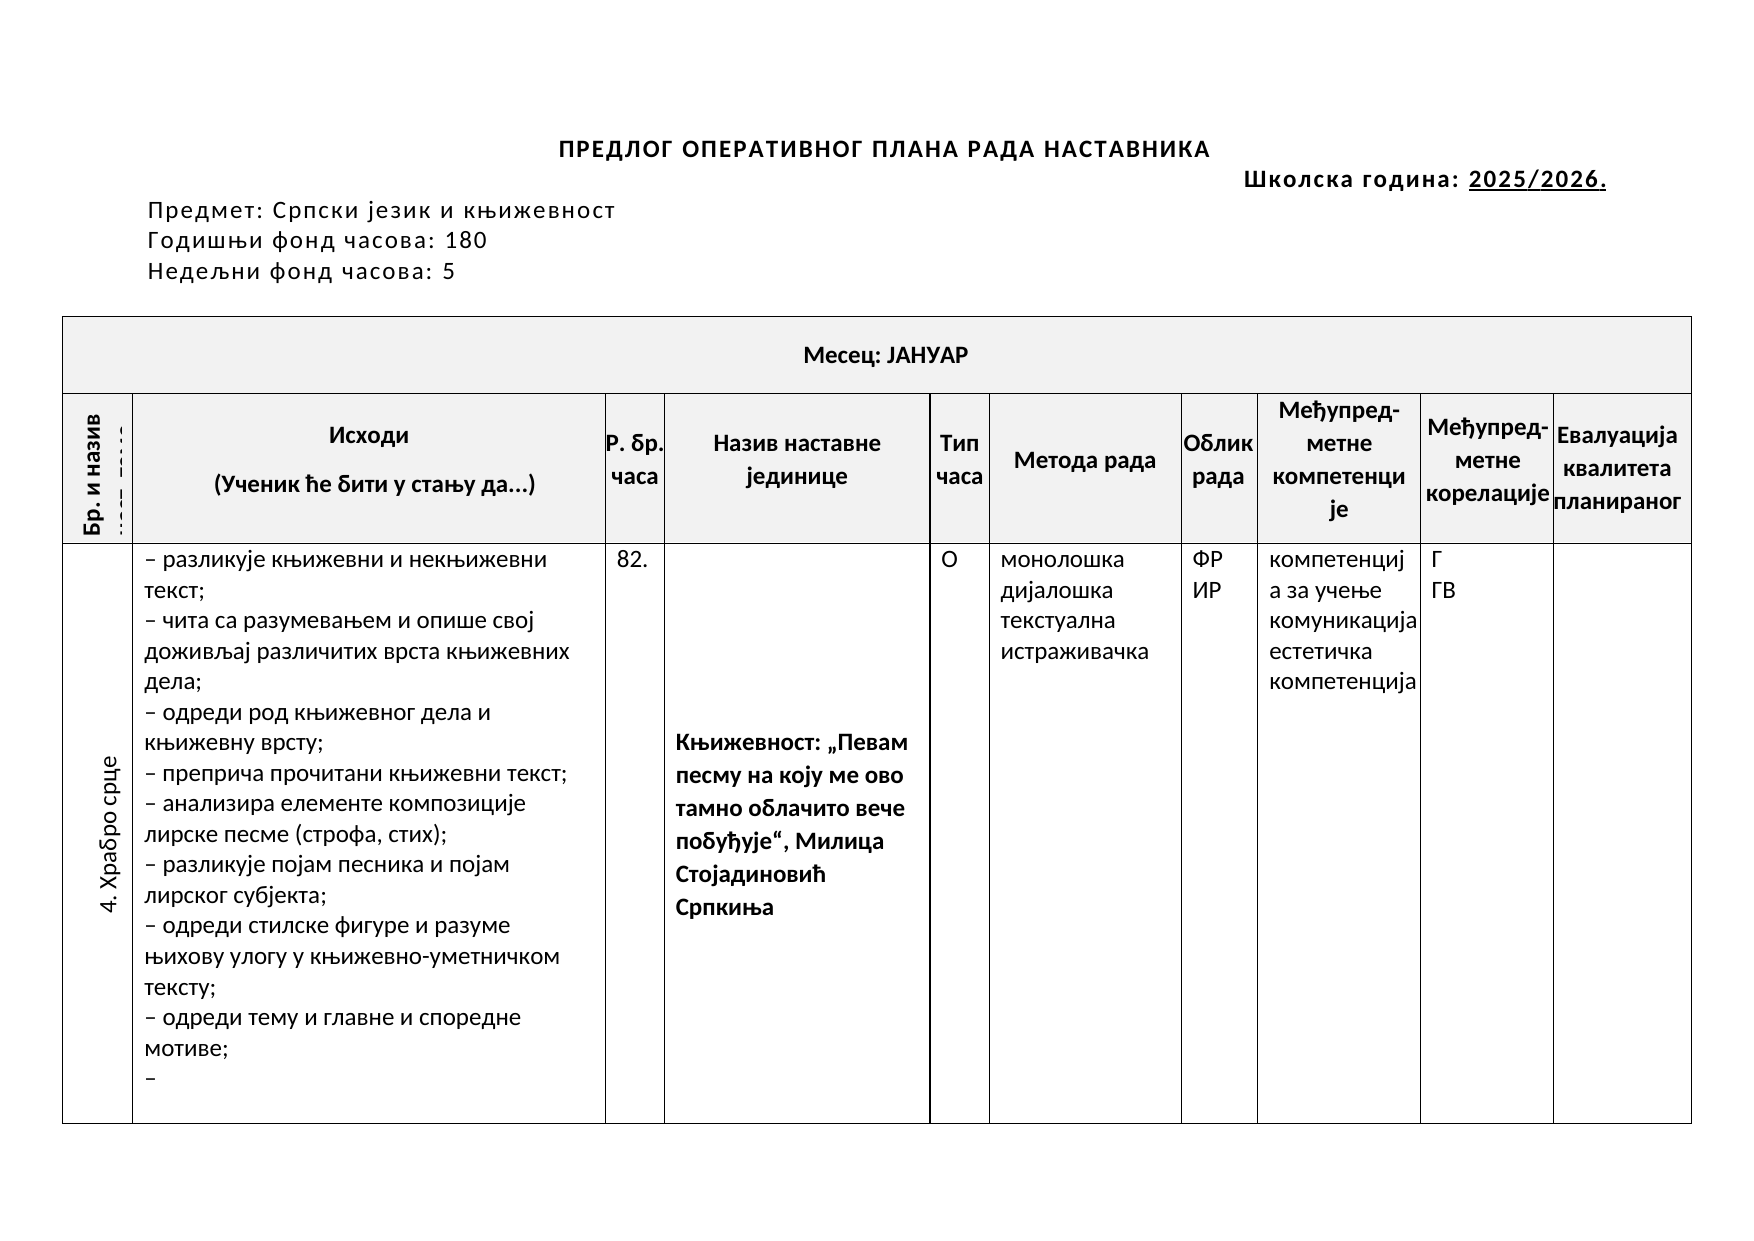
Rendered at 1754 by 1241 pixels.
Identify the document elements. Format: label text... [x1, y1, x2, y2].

table_cell 4. Храбро срце [63, 544, 132, 1123]
table_cell – разликује књижевни и некњижевни текст; – чита са разумевањем и опише свој доживљај различитих врста књижевних дела; – одреди род књижевног дела и књижевну врсту; – преприча прочитани књижевни текст; – анализира елементе композиције лирске песме (строфа, стих); – разликује појам песника и појам лирског субјекта; – одреди стилске фигуре и разуме њихову улогу у књижевно-уметничком тексту; – одреди тему и главне и споредне мотиве; – [133, 544, 605, 1123]
table_cell монолошка дијалошка текстуална истраживачка [990, 544, 1181, 1123]
table_cell О [931, 544, 989, 1123]
text ПРЕДЛОГ ОПЕРАТИВНОГ ПЛАНА РАДА НАСТАВНИКА [148, 133, 1606, 163]
table_cell Г ГВ [1421, 544, 1553, 1123]
table_cell Бр. и назив наст. теме [63, 394, 132, 542]
text Недељни фонд часова: 5 [148, 255, 1606, 286]
table_cell Назив наставне јединице [665, 394, 929, 542]
table_cell [1554, 544, 1691, 1123]
table_cell ФР ИР [1182, 544, 1257, 1123]
table_cell Међупред- метне корелације [1421, 394, 1553, 542]
table_cell Облик рада [1182, 394, 1257, 542]
table_cell Књижевност: „Певам песму на коју ме ово тамно облачито вече побуђује“, Милица Стојадиновић Српкиња [665, 544, 929, 1123]
table_header Месец: ЈАНУАР [63, 317, 1691, 393]
text Школска година: 2025/2026. [148, 163, 1606, 194]
table_cell компетенција за учење комуникација естетичка компетенција [1258, 544, 1420, 1123]
text Предмет: Српски језик и књижевност [148, 194, 1606, 224]
table_cell Р. бр. часа [606, 394, 664, 542]
table_cell Евалуација квалитета планираног [1554, 394, 1691, 542]
table_cell Метода рада [990, 394, 1181, 542]
table_cell 82. [606, 544, 664, 1123]
text Годишњи фонд часова: 180 [148, 224, 1606, 255]
table_cell Тип часа [931, 394, 989, 542]
table_cell Међупред-метне компетенције [1258, 394, 1420, 542]
table_cell Исходи (Ученик ће бити у стању да...) [133, 394, 605, 542]
